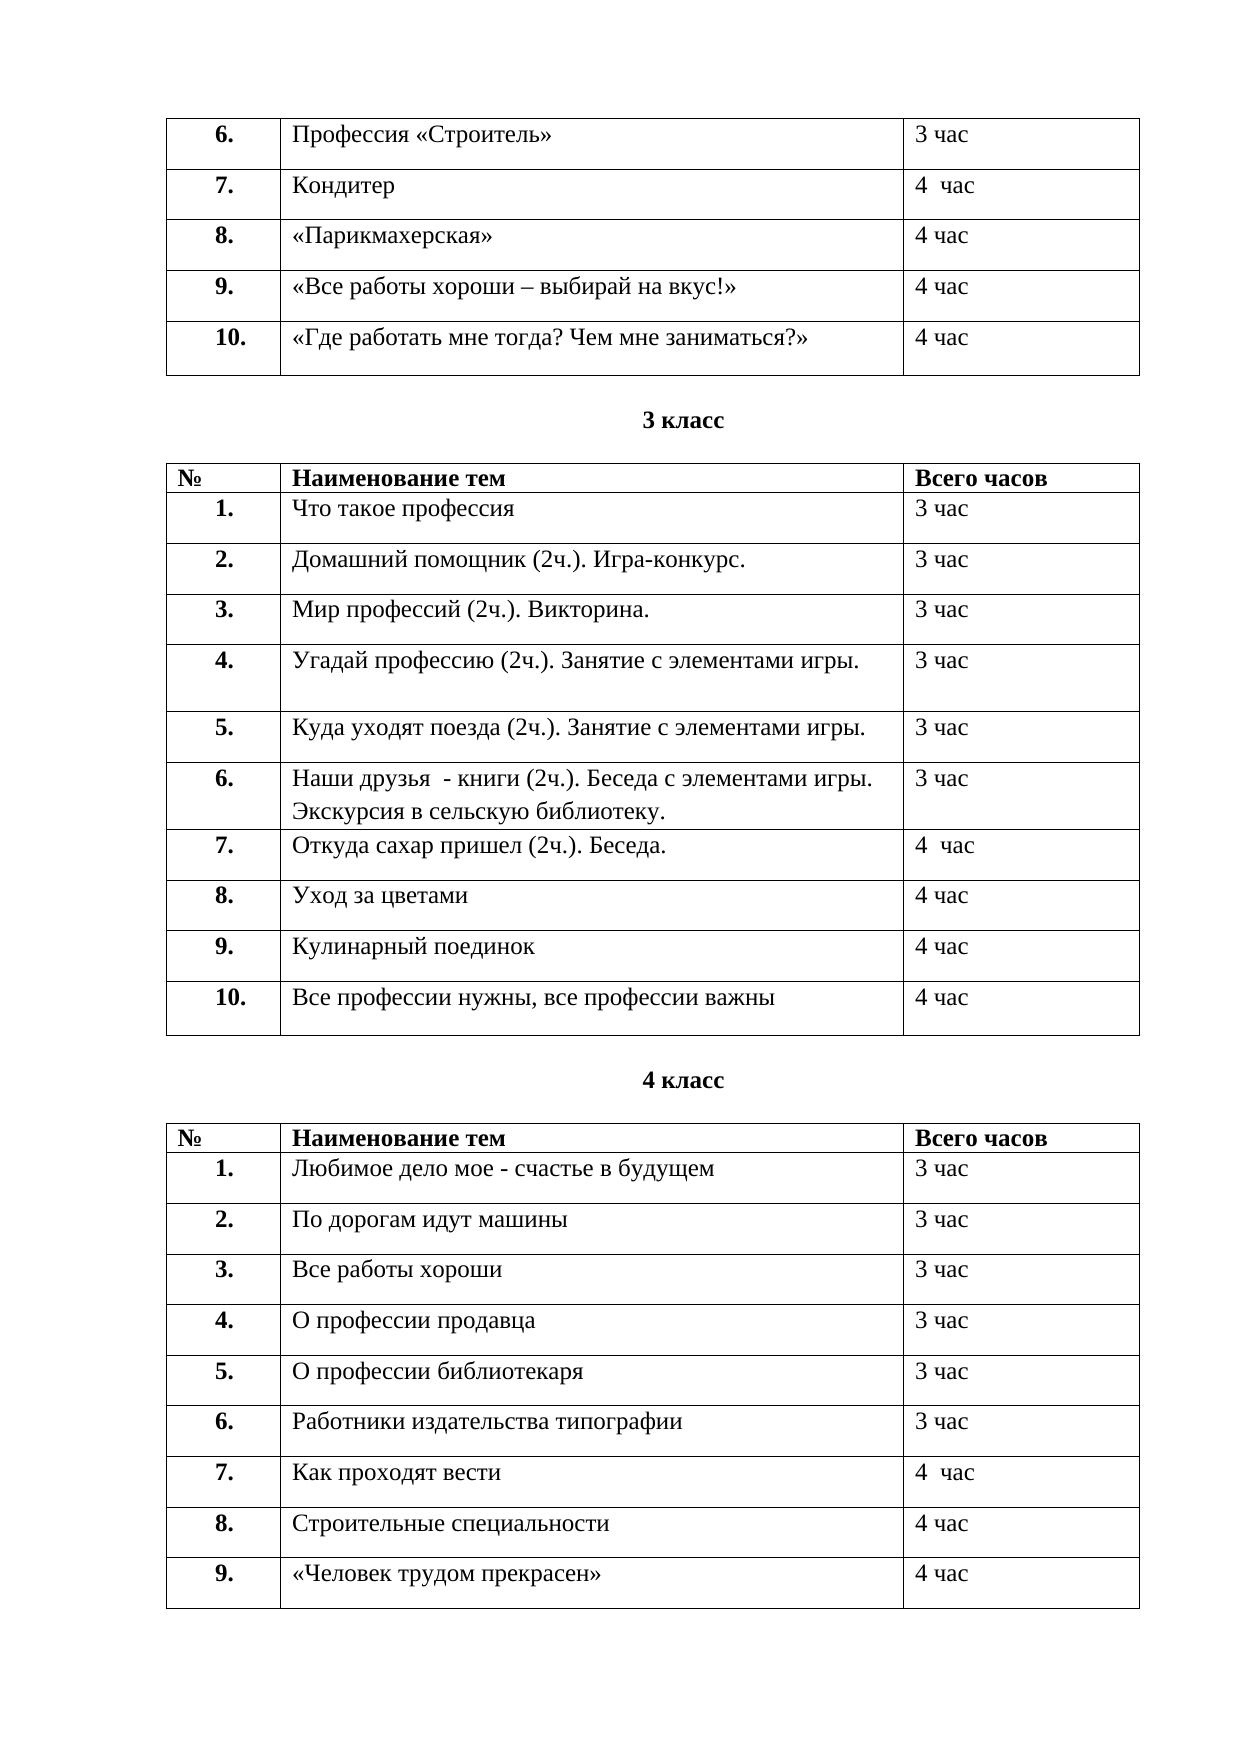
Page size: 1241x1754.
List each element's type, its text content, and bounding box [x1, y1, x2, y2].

table_cell 4 час [904, 170, 1139, 219]
table_cell [167, 931, 280, 981]
table_cell Строительные специальности [281, 1508, 903, 1557]
table_cell [167, 645, 280, 711]
table_cell Уход за цветами [281, 881, 903, 930]
table_cell Работники издательства типографии [281, 1406, 903, 1456]
table_cell 3 час [904, 645, 1139, 711]
table_cell 3 час [904, 544, 1139, 593]
table_cell Как проходят вести [281, 1457, 903, 1507]
table_cell О профессии продавца [281, 1305, 903, 1355]
table_cell Куда уходят поезда (2ч.). Занятие с элементами игры. [281, 712, 903, 762]
table_cell 4 час [904, 1558, 1139, 1608]
table_cell [167, 982, 280, 1035]
table_cell Кулинарный поединок [281, 931, 903, 981]
table_cell 4 час [904, 982, 1139, 1035]
table_cell «Где работать мне тогда? Чем мне заниматься?» [281, 322, 903, 375]
table_cell [167, 763, 280, 829]
table_cell 4 час [904, 931, 1139, 981]
table_cell Все профессии нужны, все профессии важны [281, 982, 903, 1035]
table_cell [167, 595, 280, 644]
table_cell 4 час [904, 220, 1139, 270]
table_cell 3 час [904, 119, 1139, 169]
table_cell 4 час [904, 271, 1139, 321]
table_cell [167, 220, 280, 270]
table_cell Любимое дело мое - счастье в будущем [281, 1153, 903, 1203]
table_header Наименование тем [281, 464, 903, 492]
table_cell Профессия «Строитель» [281, 119, 903, 169]
table_cell [167, 544, 280, 593]
table_header Всего часов [904, 1124, 1139, 1152]
table_cell 4 час [904, 830, 1139, 879]
table_cell 4 час [904, 322, 1139, 375]
table_cell [167, 881, 280, 930]
table_cell 3 час [904, 595, 1139, 644]
table_cell [167, 1558, 280, 1608]
table_cell 4 час [904, 1508, 1139, 1557]
text 3 класс [215, 405, 1152, 434]
table_cell [167, 1457, 280, 1507]
table_cell Все работы хороши [281, 1255, 903, 1304]
table_cell Кондитер [281, 170, 903, 219]
table_cell Откуда сахар пришел (2ч.). Беседа. [281, 830, 903, 879]
table_cell [167, 1406, 280, 1456]
table_cell «Парикмахерская» [281, 220, 903, 270]
table_cell 3 час [904, 1305, 1139, 1355]
table_cell 3 час [904, 1406, 1139, 1456]
table_cell [167, 322, 280, 375]
table_cell [167, 830, 280, 879]
table_cell [167, 712, 280, 762]
table_cell Что такое профессия [281, 493, 903, 543]
table_cell Домашний помощник (2ч.). Игра-конкурс. [281, 544, 903, 593]
table_cell [167, 1356, 280, 1405]
table_cell [167, 1255, 280, 1304]
table_cell [167, 1305, 280, 1355]
table_cell 3 час [904, 1356, 1139, 1405]
table_cell Мир профессий (2ч.). Викторина. [281, 595, 903, 644]
table_cell [167, 493, 280, 543]
table_cell [167, 271, 280, 321]
table_cell [167, 1508, 280, 1557]
table_cell 3 час [904, 493, 1139, 543]
table_cell [167, 119, 280, 169]
text 4 класс [215, 1065, 1152, 1094]
table_cell «Человек трудом прекрасен» [281, 1558, 903, 1608]
table_header Всего часов [904, 464, 1139, 492]
table_cell 3 час [904, 1153, 1139, 1203]
table_cell 3 час [904, 763, 1139, 829]
table_cell [167, 170, 280, 219]
table_cell Угадай профессию (2ч.). Занятие с элементами игры. [281, 645, 903, 711]
table_cell О профессии библиотекаря [281, 1356, 903, 1405]
table_header Наименование тем [281, 1124, 903, 1152]
table_cell По дорогам идут машины [281, 1204, 903, 1253]
table_cell 4 час [904, 1457, 1139, 1507]
table_cell 4 час [904, 881, 1139, 930]
table_header № [167, 1124, 280, 1152]
table_cell 3 час [904, 1255, 1139, 1304]
table_header № [167, 464, 280, 492]
table_cell [167, 1153, 280, 1203]
table_cell [167, 1204, 280, 1253]
table_cell 3 час [904, 712, 1139, 762]
table_cell Наши друзья - книги (2ч.). Беседа с элементами игры. Экскурсия в сельскую библиотеку. [281, 763, 903, 829]
table_cell 3 час [904, 1204, 1139, 1253]
table_cell «Все работы хороши – выбирай на вкус!» [281, 271, 903, 321]
